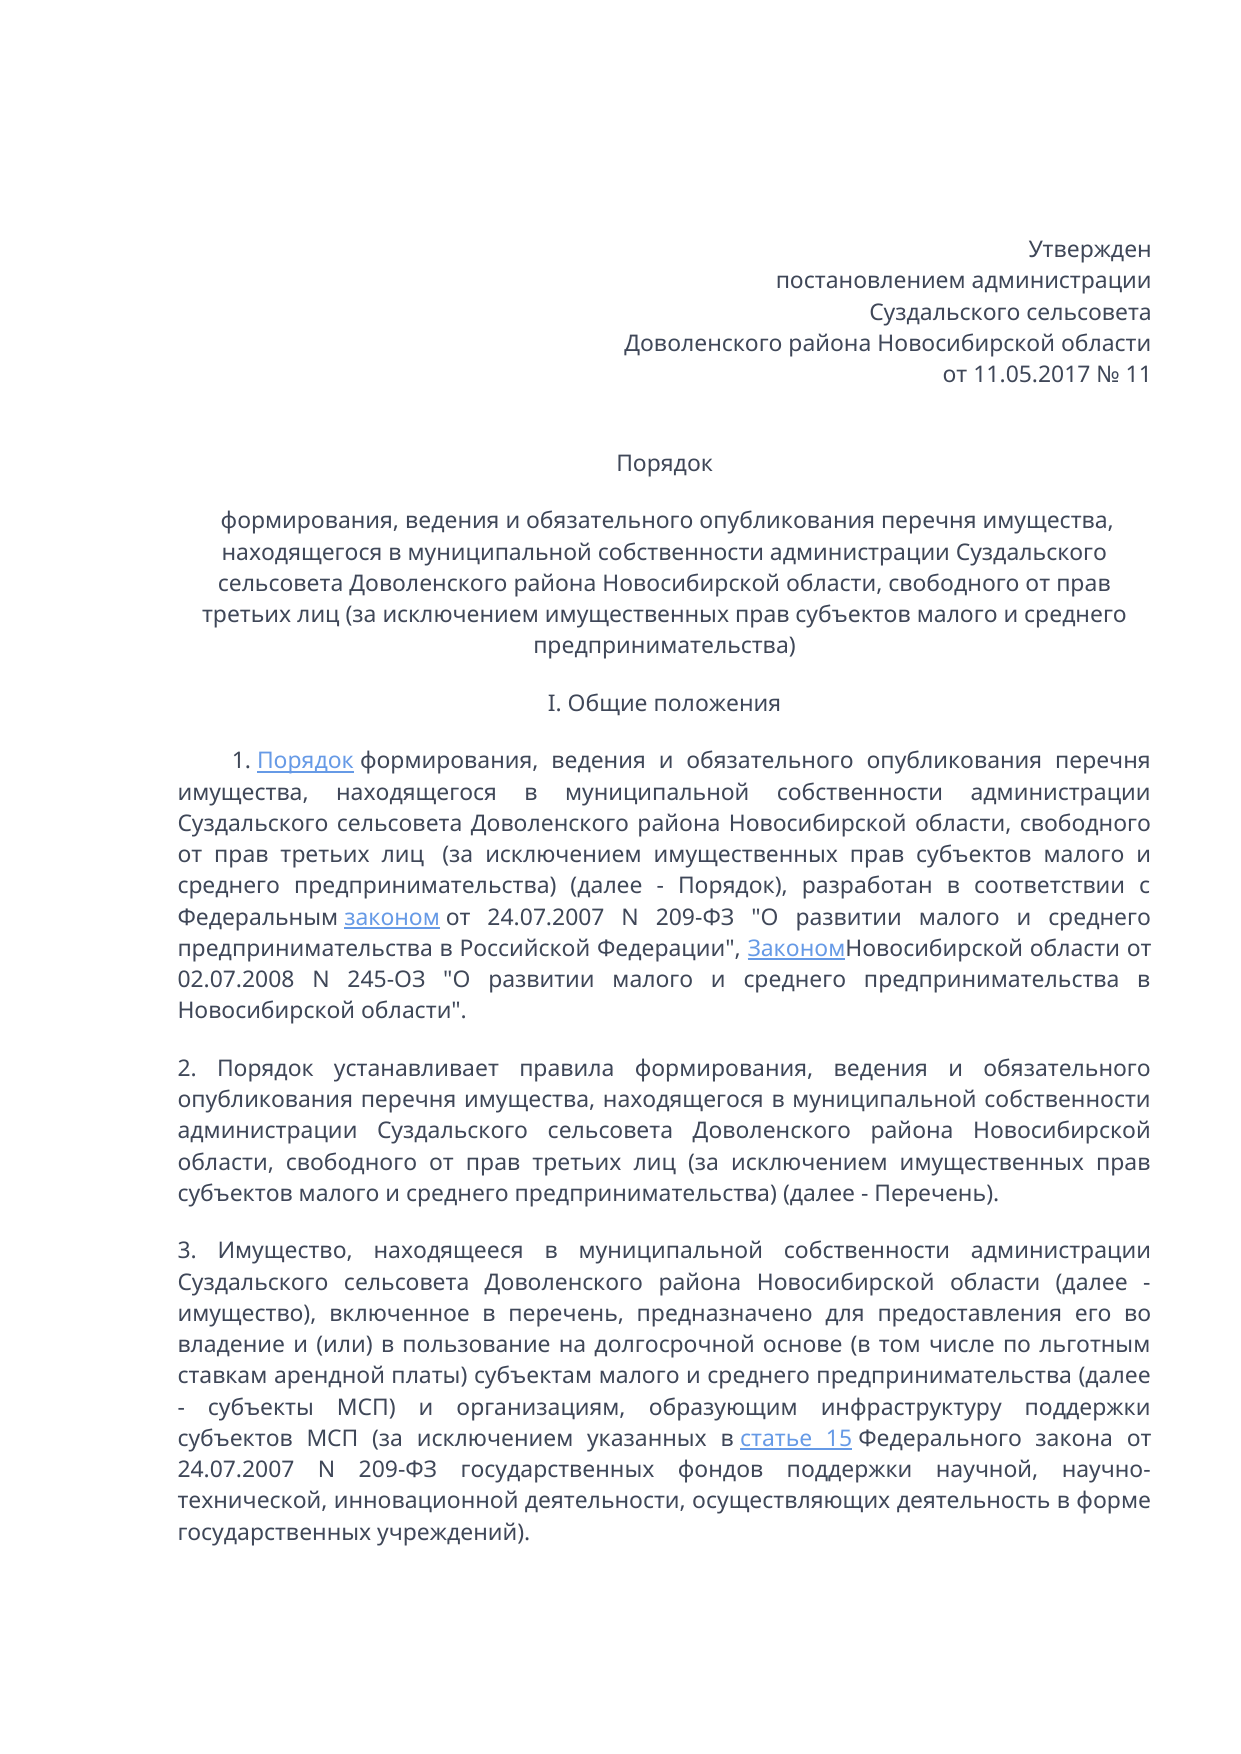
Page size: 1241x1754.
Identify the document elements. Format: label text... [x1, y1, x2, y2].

text постановлением администрации [177, 264, 1152, 296]
text Утвержден [177, 233, 1152, 264]
text Доволенского района Новосибирской области [177, 327, 1152, 358]
text I. Общие положения [177, 687, 1152, 718]
text Суздальского сельсовета [177, 296, 1152, 327]
text 1. Порядок формирования, ведения и обязательного опубликования перечня имущества, находящегося в муниципальной собственности администрации Суздальского сельсовета Доволенского района Новосибирской области, свободного от прав третьих лиц (за исключением имущественных прав субъектов малого и среднего предпринимательства) (далее - Порядок), разработан в соответствии с Федеральным законом от 24.07.2007 N 209-ФЗ "О развитии малого и среднего предпринимательства в Российской Федерации", ЗакономНовосибирской области от 02.07.2008 N 245-ОЗ "О развитии малого и среднего предпринимательства в Новосибирской области". [177, 744, 1152, 1026]
text Порядок [177, 447, 1152, 478]
text формирования, ведения и обязательного опубликования перечня имущества, находящегося в муниципальной собственности администрации Суздальского сельсовета Доволенского района Новосибирской области, свободного от прав третьих лиц (за исключением имущественных прав субъектов малого и среднего предпринимательства) [177, 504, 1152, 661]
text 3. Имущество, находящееся в муниципальной собственности администрации Суздальского сельсовета Доволенского района Новосибирской области (далее - имущество), включенное в перечень, предназначено для предоставления его во владение и (или) в пользование на долгосрочной основе (в том числе по льготным ставкам арендной платы) субъектам малого и среднего предпринимательства (далее - субъекты МСП) и организациям, образующим инфраструктуру поддержки субъектов МСП (за исключением указанных в статье 15 Федерального закона от 24.07.2007 N 209-ФЗ государственных фондов поддержки научной, научно-технической, инновационной деятельности, осуществляющих деятельность в форме государственных учреждений). [177, 1234, 1152, 1547]
text 2. Порядок устанавливает правила формирования, ведения и обязательного опубликования перечня имущества, находящегося в муниципальной собственности администрации Суздальского сельсовета Доволенского района Новосибирской области, свободного от прав третьих лиц (за исключением имущественных прав субъектов малого и среднего предпринимательства) (далее - Перечень). [177, 1052, 1152, 1208]
text от 11.05.2017 № 11 [177, 358, 1152, 389]
